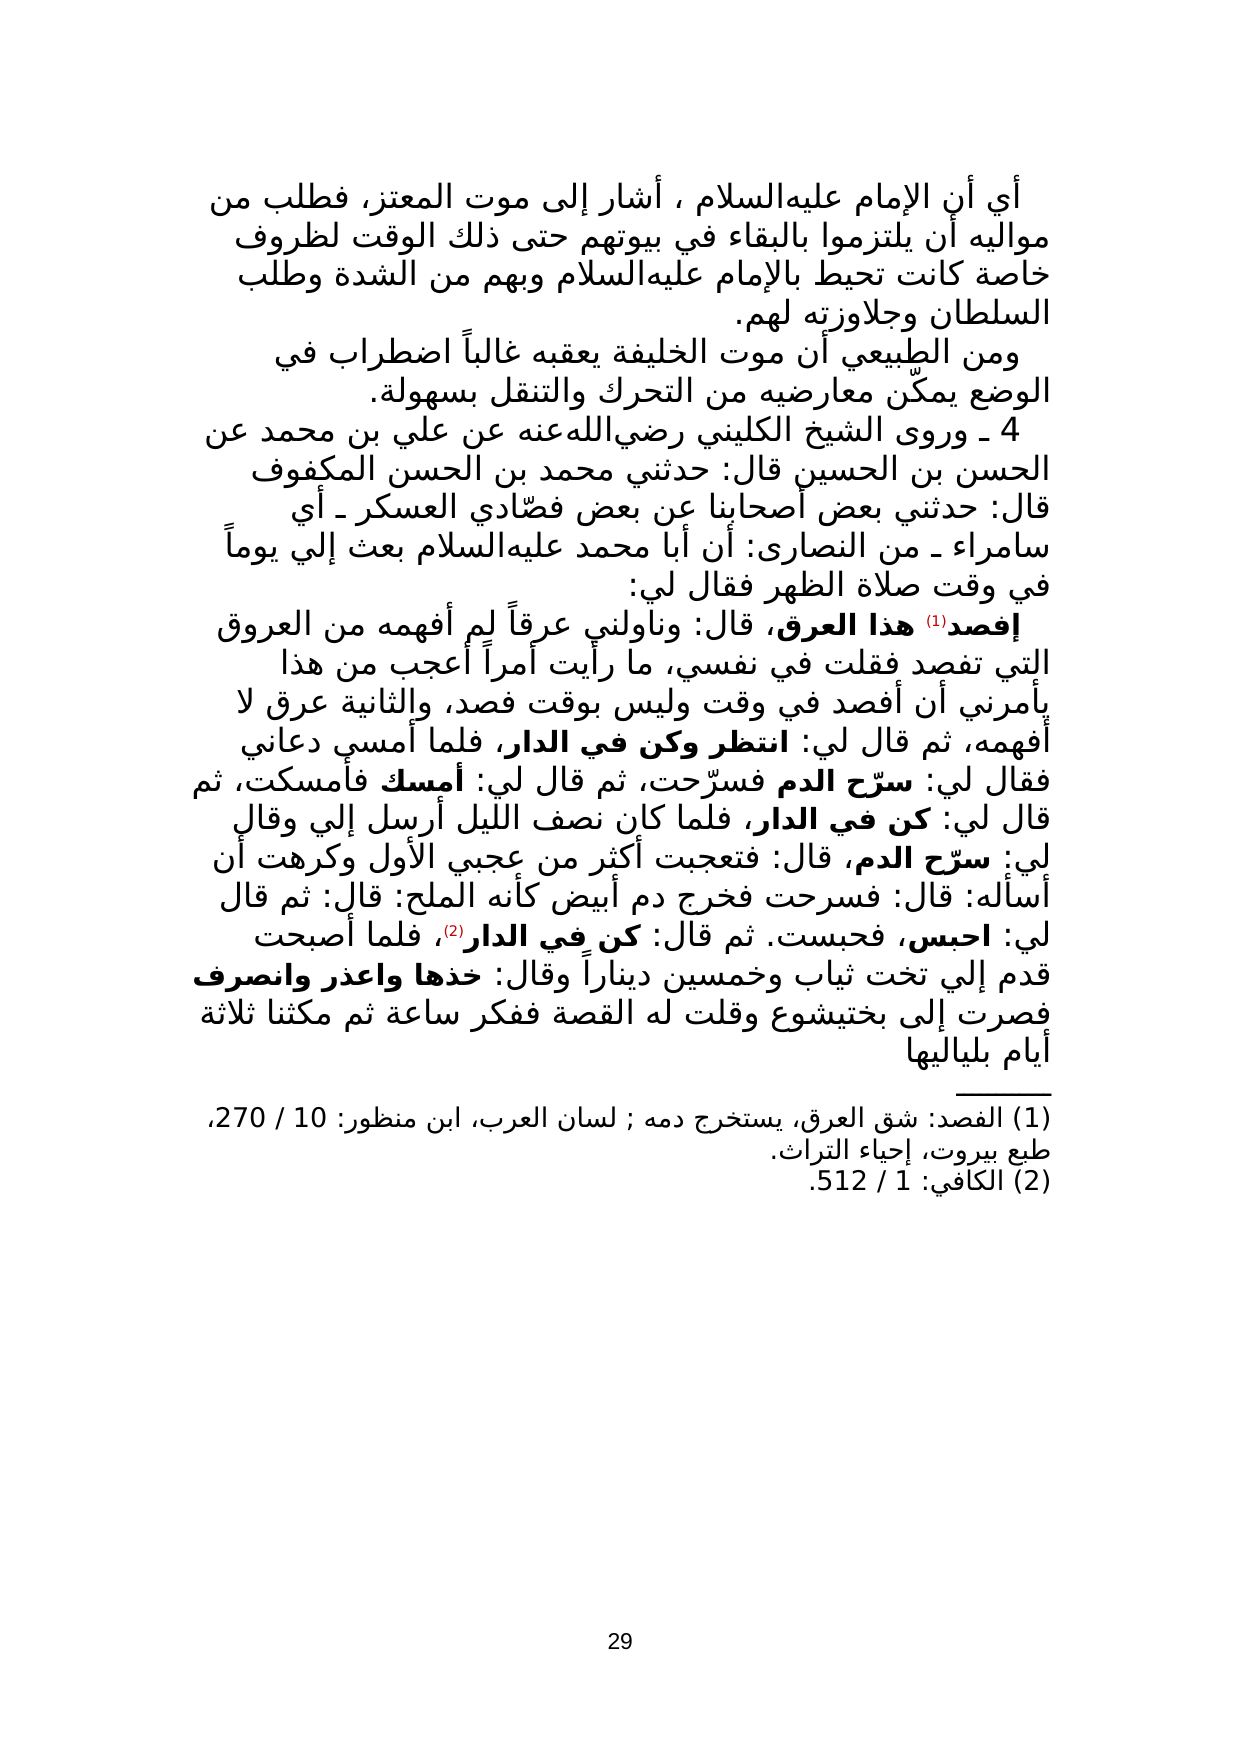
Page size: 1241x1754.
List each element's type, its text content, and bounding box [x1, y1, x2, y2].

text ومن الطبيعي أن موت الخليفة يعقبه غالباً اضطراب في الوضع يمكّن معارضيه من التحرك والتنقل بسهولة. [189, 333, 1051, 410]
text (2) الكافي: 1 / 512. [189, 1166, 1051, 1197]
text أي أن الإمام عليه‌السلام ، أشار إلى موت المعتز، فطلب من مواليه أن يلتزموا بالبقاء في بيوتهم حتى ذلك الوقت لظروف خاصة كانت تحيط بالإمام عليه‌السلام وبهم من الشدة وطلب السلطان وجلاوزته لهم. [189, 177, 1051, 333]
text (1) الفصد: شق العرق، يستخرج دمه ; لسان العرب، ابن منظور: 10 / 270، طبع بيروت، إحياء التراث. [189, 1102, 1051, 1166]
text 4 ـ وروى الشيخ الكليني رضي‌الله‌عنه عن علي بن محمد عن الحسن بن الحسين قال: حدثني محمد بن الحسن المكفوف قال: حدثني بعض أصحابنا عن بعض فصّادي العسكر ـ أي سامراء ـ من النصارى: أن أبا محمد عليه‌السلام بعث إلي يوماً في وقت صلاة الظهر فقال لي: [189, 410, 1051, 604]
text إفصد(1) هذا العرق، قال: وناولني عرقاً لم أفهمه من العروق التي تفصد فقلت في نفسي، ما رأيت أمراً أعجب من هذا يأمرني أن أفصد في وقت وليس بوقت فصد، والثانية عرق لا أفهمه، ثم قال لي: انتظر وكن في الدار، فلما أمسى دعاني فقال لي: سرّح الدم فسرّحت، ثم قال لي: أمسك فأمسكت، ثم قال لي: كن في الدار، فلما كان نصف الليل أرسل إلي وقال لي: سرّح الدم، قال: فتعجبت أكثر من عجبي الأول وكرهت أن أسأله: قال: فسرحت فخرج دم أبيض كأنه الملح: قال: ثم قال لي: احبس، فحبست. ثم قال: كن في الدار(2)، فلما أصبحت قدم إلي تخت ثياب وخمسين ديناراً وقال: خذها واعذر وانصرف فصرت إلى بختيشوع وقلت له القصة ففكر ساعة ثم مكثنا ثلاثة أيام بلياليها [189, 604, 1051, 1071]
text ــــــــــــ [189, 1071, 1051, 1102]
